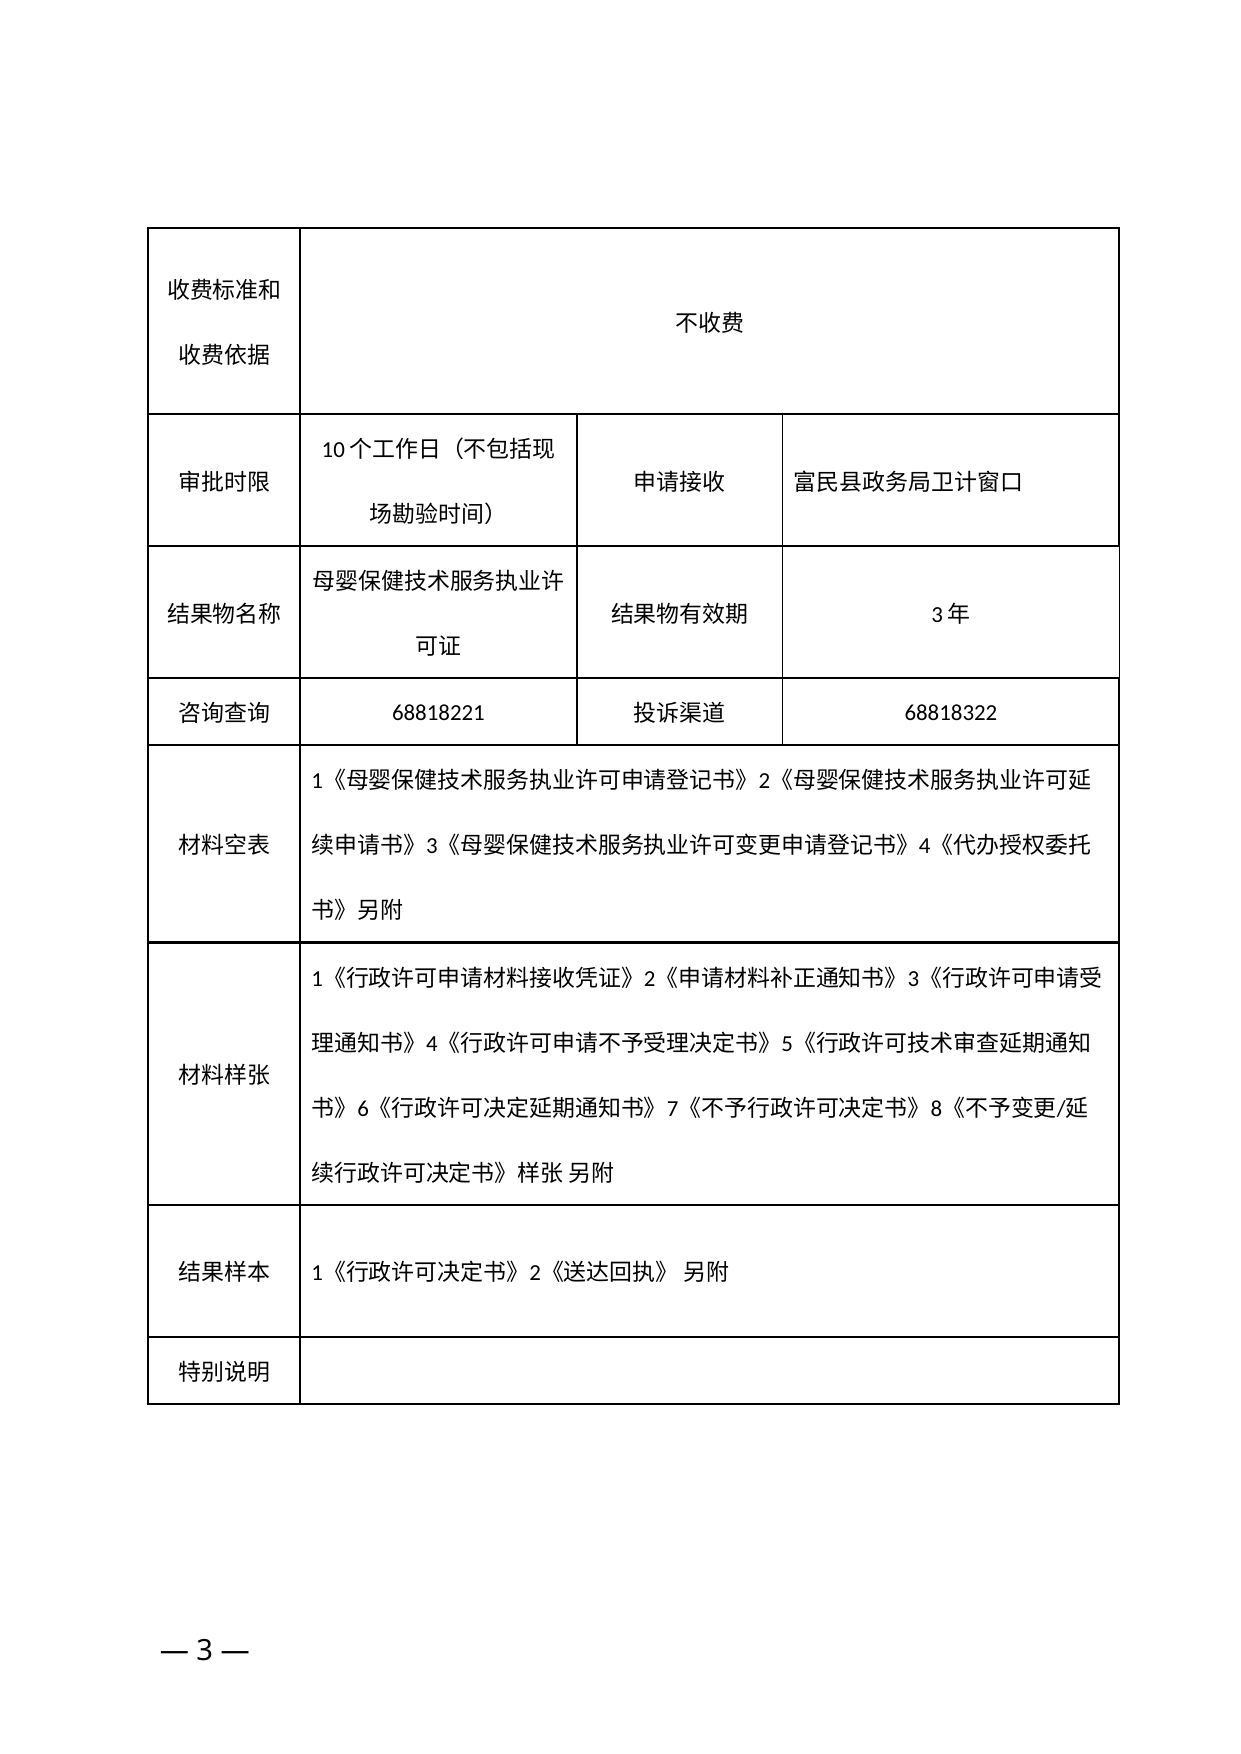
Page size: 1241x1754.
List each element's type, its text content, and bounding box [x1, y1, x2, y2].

table_cell 投诉渠道 [578, 679, 782, 744]
table_cell [301, 1338, 1118, 1403]
table_cell 1《行政许可决定书》2《送达回执》 另附 [301, 1206, 1118, 1336]
table_cell 结果物名称 [149, 547, 299, 677]
table_cell 3年 [783, 547, 1119, 677]
table_cell 10个工作日（不包括现场勘验时间） [301, 415, 576, 545]
table_cell 富民县政务局卫计窗口 [783, 415, 1118, 545]
table_cell 1《行政许可申请材料接收凭证》2《申请材料补正通知书》3《行政许可申请受理通知书》4《行政许可申请不予受理决定书》5《行政许可技术审查延期通知书》6《行政许可决定延期通知书》7《不予行政许可决定书》8《不予变更/延续行政许可决定书》样张 另附 [301, 944, 1118, 1203]
table_cell 结果物有效期 [578, 547, 782, 677]
table_cell 68818221 [301, 679, 576, 744]
table_cell 审批时限 [149, 415, 299, 545]
table_cell 68818322 [783, 679, 1118, 744]
table_cell 结果样本 [149, 1206, 299, 1336]
table_cell 收费标准和收费依据 [149, 229, 299, 413]
table_cell 1《母婴保健技术服务执业许可申请登记书》2《母婴保健技术服务执业许可延续申请书》3《母婴保健技术服务执业许可变更申请登记书》4《代办授权委托书》另附 [301, 746, 1118, 941]
table_cell 申请接收 [578, 415, 782, 545]
table_cell 材料样张 [149, 944, 299, 1203]
table_cell 母婴保健技术服务执业许可证 [301, 547, 576, 677]
table_cell 特别说明 [149, 1338, 299, 1403]
table_cell 咨询查询 [149, 679, 299, 744]
table_cell 材料空表 [149, 746, 299, 941]
table_cell 不收费 [301, 229, 1118, 413]
